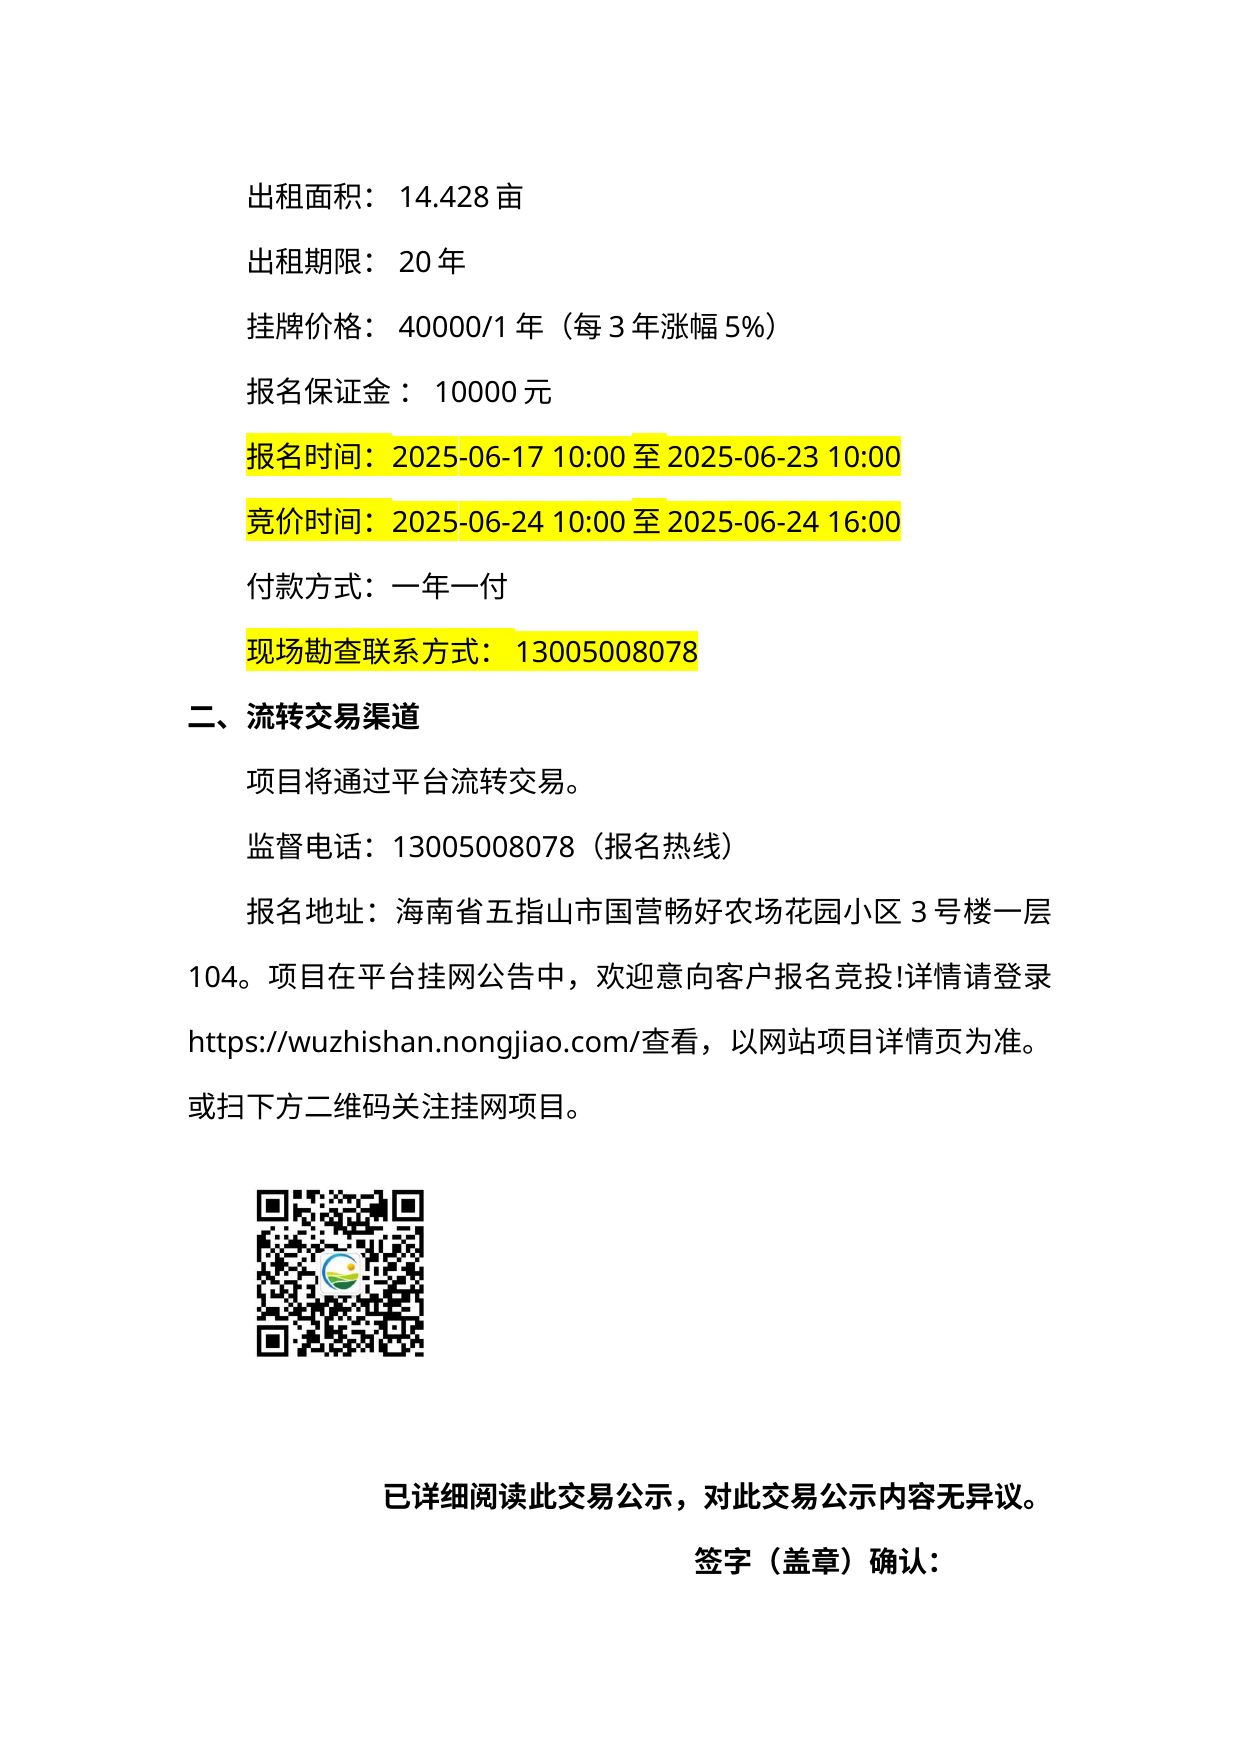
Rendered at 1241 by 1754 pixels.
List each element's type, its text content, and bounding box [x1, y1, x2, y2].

text 挂牌价格： 40000/1年（每3年涨幅5%） [187, 292, 1053, 357]
text 报名时间：2025-06-17 10:00至2025-06-23 10:00 [187, 422, 1053, 487]
text 竞价时间：2025-06-24 10:00至2025-06-24 16:00 [187, 487, 1053, 552]
text 已详细阅读此交易公示，对此交易公示内容无异议。 [187, 1462, 1053, 1527]
text 出租面积： 14.428亩 [187, 162, 1053, 227]
picture [243, 1176, 437, 1370]
text 付款方式：一年一付 [187, 552, 1053, 617]
text 二、流转交易渠道 [187, 682, 1053, 747]
text 出租期限： 20年 [187, 227, 1053, 292]
text 项目将通过平台流转交易。 [187, 747, 1053, 812]
text 报名保证金 ： 10000元 [187, 357, 1053, 422]
text 监督电话：13005008078（报名热线） [187, 812, 1053, 877]
text 现场勘查联系方式： 13005008078 [187, 617, 1053, 682]
text 报名地址：海南省五指山市国营畅好农场花园小区3号楼一层104。项目在平台挂网公告中，欢迎意向客户报名竞投!详情请登录 https://wuzhishan.nongjiao.com/查看，以网站项目详情页为准。或扫下方二维码关注挂网项目。 [187, 877, 1053, 1137]
text 签字（盖章）确认： [187, 1527, 1053, 1592]
